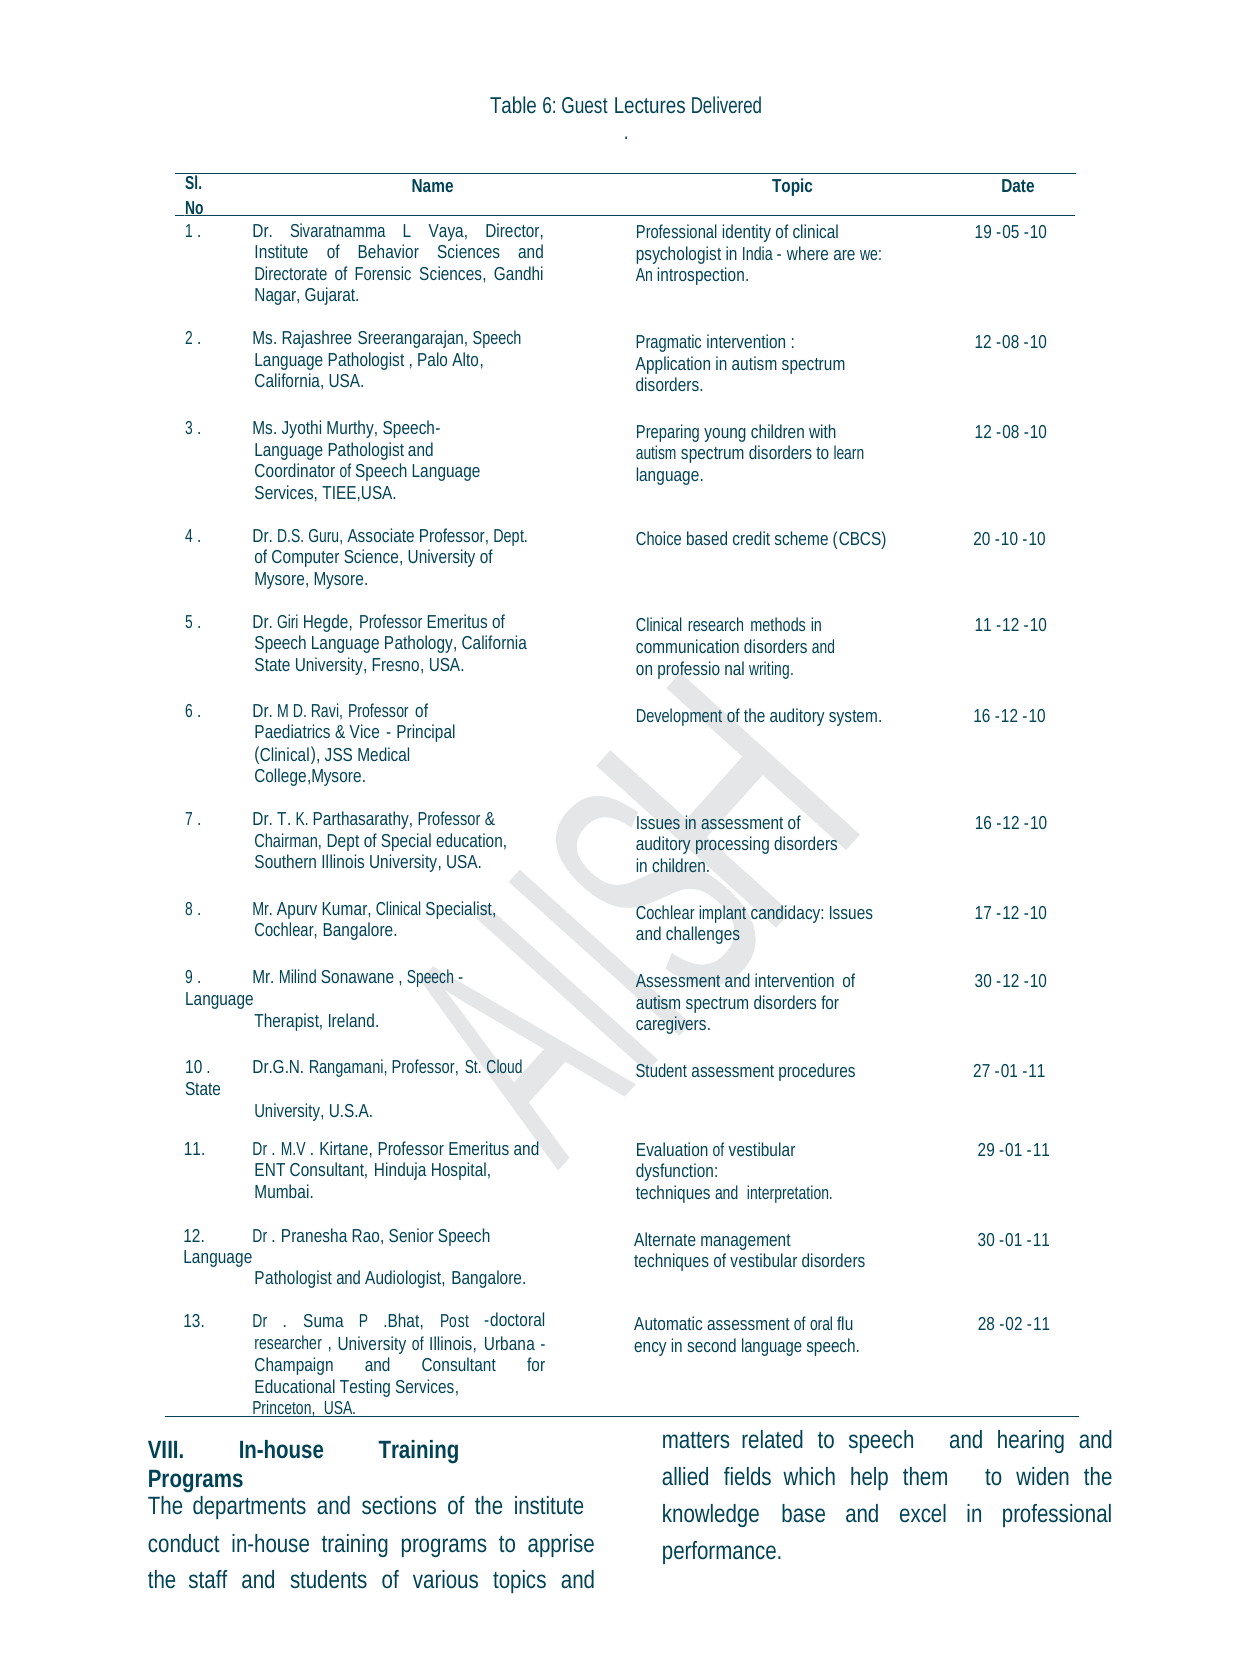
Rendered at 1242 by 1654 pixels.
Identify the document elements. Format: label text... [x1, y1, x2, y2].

picture [861, 250, 867, 258]
picture [193, 1142, 197, 1153]
picture [496, 1340, 500, 1350]
text Choice based credit scheme (CBCS) 20 -10 -10 [636, 528, 1108, 550]
picture [255, 291, 262, 301]
text 3 . Ms. Jyothi Murthy, Speech-Language Pathologist and Coordinator of Speech Language Services, TIEE,USA. [185, 417, 496, 503]
picture [674, 536, 681, 542]
picture [255, 267, 260, 278]
picture [254, 1014, 263, 1027]
text 11 -12 -10 [974, 614, 1108, 636]
picture [386, 1383, 390, 1397]
text Clinical research methods in communication disorders and on professio nal writing. [636, 614, 839, 679]
picture [1010, 1064, 1014, 1075]
picture [1003, 974, 1007, 985]
text conduct in-house training programs to apprise the staff and students of various topics and matters related to speech and hearing and allied fields which help them to widen the knowledge base and excel in professional performance. [148, 1522, 595, 1596]
picture [187, 331, 192, 341]
text conduct in-house training programs to apprise the staff and students of various topics and matters related to speech and hearing and allied fields which help them to widen the knowledge base and excel in professional performance. [662, 1419, 1113, 1567]
picture [253, 1142, 260, 1153]
text 2 . Ms. Rajashree Sreerangarajan, Speech Language Pathologist , Palo Alto, California, USA. [185, 327, 529, 392]
text 12. Dr . Pranesha Rao, Senior Speech Language [183, 1225, 544, 1268]
picture [750, 665, 758, 673]
picture [974, 709, 978, 720]
picture [1029, 1064, 1033, 1075]
text 6 . Dr. M D. Ravi, Professor of Paediatrics & Vice - Principal (Clinical), JSS Medical College,Mysore. [185, 701, 508, 786]
text techniques and interpretation. [636, 1182, 859, 1203]
picture [358, 973, 367, 980]
picture [331, 334, 335, 344]
picture [665, 381, 669, 391]
text Pathologist and Audiologist, Bangalore. [254, 1268, 539, 1288]
picture [334, 1145, 338, 1155]
text Assessment and intervention of autism spectrum disorders for caregivers. [636, 970, 881, 1035]
picture [382, 661, 386, 671]
text 5 . Dr. Giri Hegde, Professor Emeritus of Speech Language Pathology, California State University, Fresno, USA. [185, 611, 542, 675]
text Preparing young children with autism spectrum disorders to learn language. [636, 421, 872, 485]
text Pragmatic intervention : Application in autism spectrum disorders. [635, 331, 870, 396]
picture [338, 291, 342, 301]
text Therapist, Ireland. [254, 1009, 517, 1031]
picture [285, 837, 289, 847]
picture [541, 1361, 545, 1371]
picture [186, 903, 192, 911]
picture [331, 467, 335, 477]
picture [320, 1361, 324, 1375]
text 9 . Mr. Milind Sonawane , Speech - Language [185, 966, 522, 1009]
picture [186, 224, 190, 235]
text Table 6: Guest Lectures Delivered . [489, 92, 762, 144]
picture [1011, 430, 1016, 438]
text 19 -05 -10 [974, 221, 1108, 243]
picture [253, 1401, 261, 1407]
text 12 -08 -10 [974, 421, 1108, 442]
picture [826, 840, 830, 850]
text Princeton, USA. [165, 1397, 1108, 1419]
picture [184, 1229, 188, 1240]
picture [663, 229, 670, 235]
picture [787, 1189, 793, 1199]
text Alternate management techniques of vestibular disorders [634, 1228, 866, 1272]
picture [186, 529, 191, 537]
picture [762, 1189, 768, 1199]
text Development of the auditory system. 16 -12 -10 [636, 704, 1108, 726]
picture [805, 999, 809, 1009]
picture [269, 270, 273, 280]
text Sl. [135, 172, 202, 193]
text 29 -01 -11 [977, 1138, 1108, 1160]
text 8 . Mr. Apurv Kumar, Clinical Specialist, Cochlear, Bangalore. [185, 898, 542, 941]
text 30 -01 -11 [977, 1228, 1108, 1250]
picture [529, 1316, 533, 1326]
picture [831, 1257, 835, 1267]
picture [302, 270, 306, 280]
picture [430, 532, 434, 542]
picture [184, 1314, 188, 1325]
picture [494, 529, 499, 540]
picture [402, 1063, 406, 1073]
text The departments and sections of the institute [148, 1492, 594, 1521]
text 7 . Dr. T. K. Parthasarathy, Professor & Chairman, Dept of Special education, Southern Illinois University, USA. [185, 808, 547, 873]
picture [253, 1229, 260, 1240]
picture [770, 619, 774, 629]
picture [806, 1187, 810, 1197]
picture [322, 486, 331, 499]
text Student assessment procedures 27 -01 -11 [635, 1060, 1108, 1082]
picture [741, 535, 745, 545]
text 11. Dr . M.V . Kirtane, Professor Emeritus and ENT Consultant, Hinduja Hospital, Mumbai. [183, 1138, 552, 1202]
text 30 -12 -10 [974, 970, 1108, 992]
picture [467, 467, 471, 481]
picture [693, 621, 698, 631]
text Evaluation of vestibular dysfunction: [636, 1138, 864, 1182]
picture [314, 707, 319, 717]
text 13. Dr . Suma P .Bhat, Post -doctoral researcher , University of Illinois, Urbana - Champaign and Consultant for Educational Testing Services, [183, 1309, 545, 1397]
picture [835, 1067, 839, 1077]
picture [295, 377, 299, 387]
picture [349, 704, 357, 712]
picture [292, 575, 296, 585]
picture [1042, 1233, 1046, 1244]
picture [676, 428, 680, 438]
picture [428, 815, 432, 825]
text Issues in assessment of auditory processing disorders in children. [636, 812, 840, 876]
picture [660, 471, 664, 485]
text 16 -12 -10 [974, 812, 1108, 833]
picture [1003, 906, 1007, 917]
text 28 -02 -11 [978, 1313, 1108, 1334]
picture [424, 973, 430, 983]
text 1 . Dr. Sivaratnamma L Vaya, Director, Institute of Behavior Sciences and Directorate of Forensic Sciences, Gandhi Nagar, Gujarat. [185, 219, 543, 306]
text Professional identity of clinical psychologist in India - where are we: An introspection. [636, 221, 884, 286]
picture [351, 575, 355, 585]
picture [377, 271, 384, 277]
picture [810, 428, 819, 435]
picture [374, 707, 380, 717]
picture [765, 840, 769, 854]
picture [1042, 1143, 1046, 1154]
picture [266, 973, 270, 983]
picture [481, 1145, 485, 1155]
picture [213, 1253, 217, 1267]
picture [349, 424, 353, 434]
picture [293, 1107, 297, 1117]
text VIII. In-house Training Programs [148, 1435, 459, 1492]
picture [292, 291, 296, 301]
picture [319, 227, 323, 237]
picture [337, 486, 345, 491]
picture [1011, 340, 1016, 348]
text 10 . Dr.G.N. Rangamani, Professor, St. Cloud State [185, 1056, 549, 1099]
text Name Topic Date [411, 175, 1108, 197]
picture [1003, 816, 1007, 827]
picture [651, 429, 658, 435]
picture [278, 529, 282, 540]
text No [174, 197, 1108, 218]
text 4 . Dr. D.S. Guru, Associate Professor, Dept. of Computer Science, University of Mysore, Mysore. [185, 524, 528, 589]
text 12 -08 -10 [974, 331, 1108, 352]
text University, U.S.A. [254, 1099, 544, 1121]
picture [186, 812, 192, 820]
text Cochlear implant candidacy: Issues and challenges [636, 902, 883, 945]
picture [264, 575, 268, 585]
picture [284, 1143, 289, 1152]
picture [321, 772, 325, 782]
picture [253, 1314, 260, 1325]
text 17 -12 -10 [974, 902, 1108, 923]
text Automatic assessment of oral flu ency in second language speech. [634, 1313, 884, 1356]
picture [653, 1020, 657, 1030]
